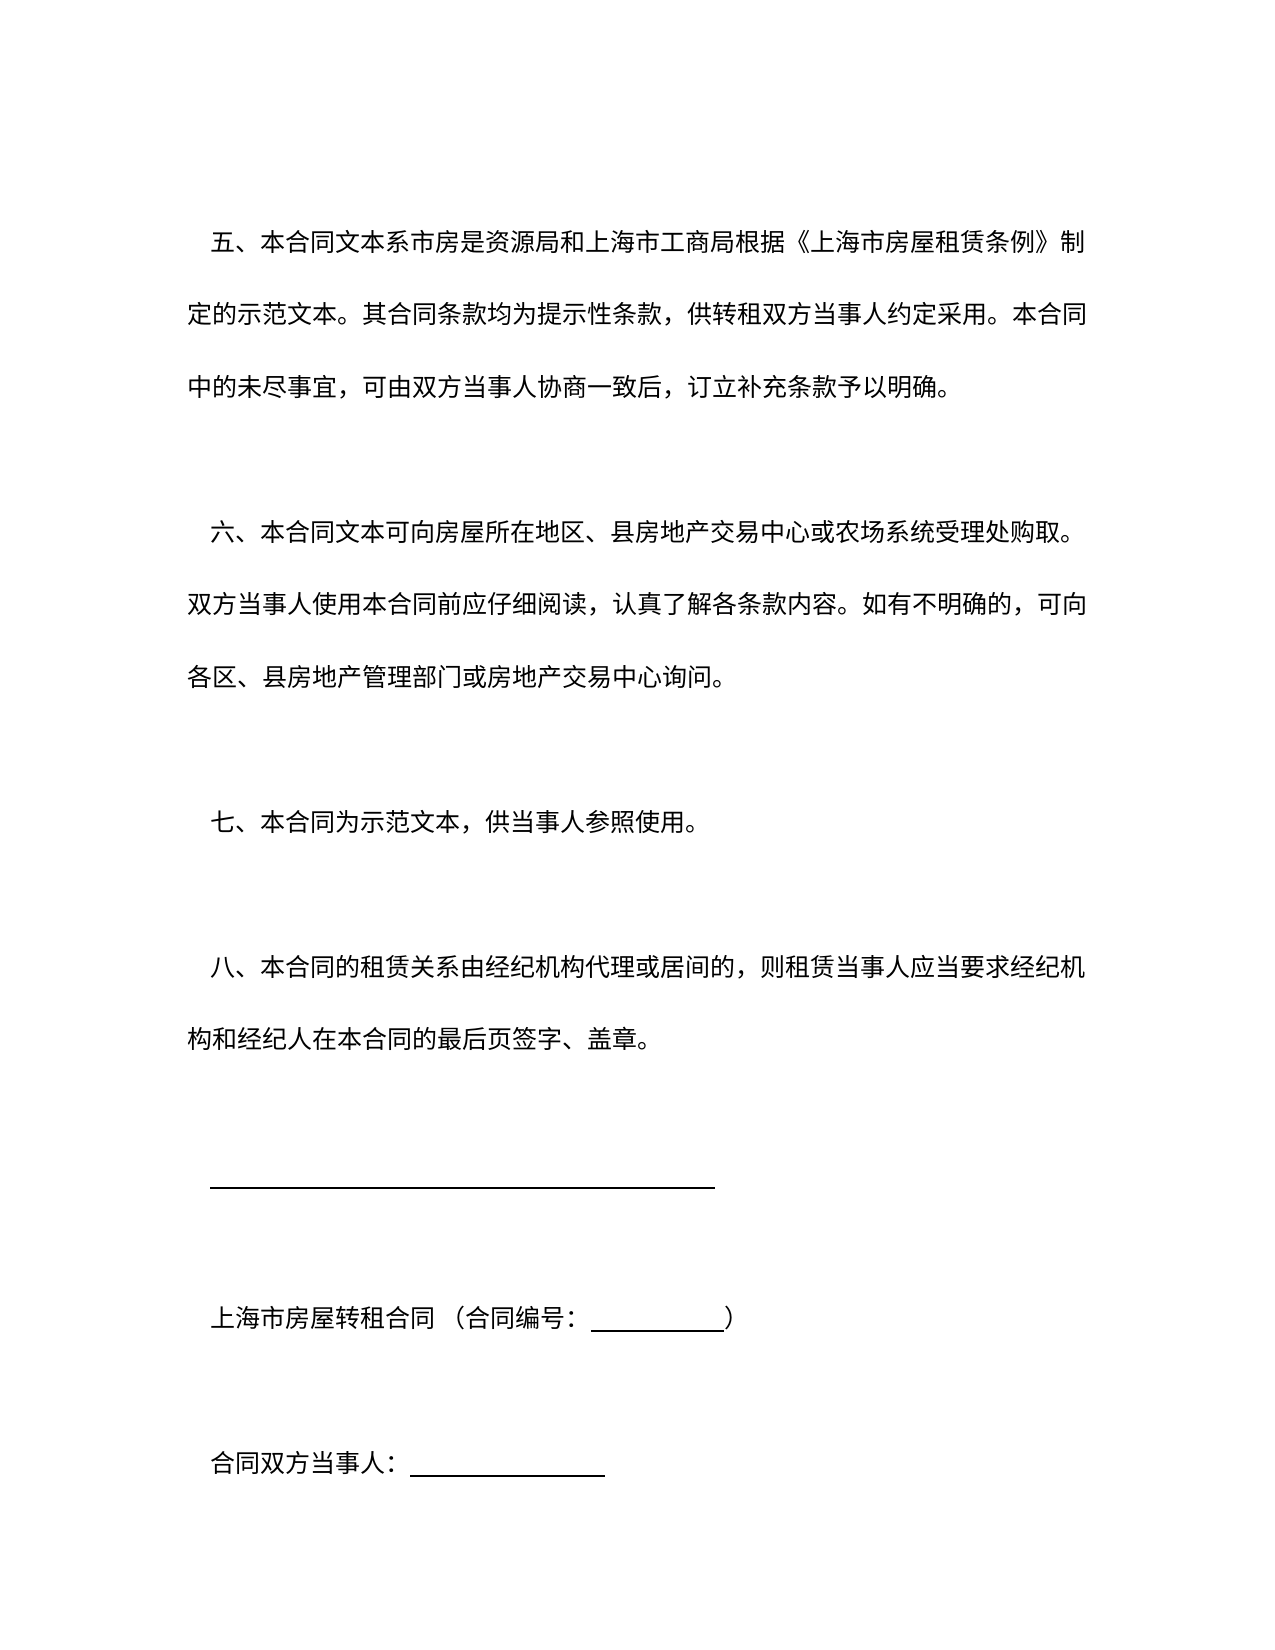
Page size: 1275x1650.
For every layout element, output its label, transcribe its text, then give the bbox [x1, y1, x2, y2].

text 八、本合同的租赁关系由经纪机构代理或居间的，则租赁当事人应当要求经纪机构和经纪人在本合同的最后页签字、盖章。 [187, 947, 1087, 1056]
text 合同双方当事人： [187, 1444, 1087, 1480]
text 六、本合同文本可向房屋所在地区、县房地产交易中心或农场系统受理处购取。双方当事人使用本合同前应仔细阅读，认真了解各条款内容。如有不明确的，可向各区、县房地产管理部门或房地产交易中心询问。 [187, 512, 1087, 694]
text 七、本合同为示范文本，供当事人参照使用。 [187, 802, 1087, 839]
text 五、本合同文本系市房是资源局和上海市工商局根据《上海市房屋租赁条例》制定的示范文本。其合同条款均为提示性条款，供转租双方当事人约定采用。本合同中的未尽事宜，可由双方当事人协商一致后，订立补充条款予以明确。 [187, 222, 1087, 404]
text 上海市房屋转租合同 （合同编号： ） [187, 1299, 1087, 1335]
